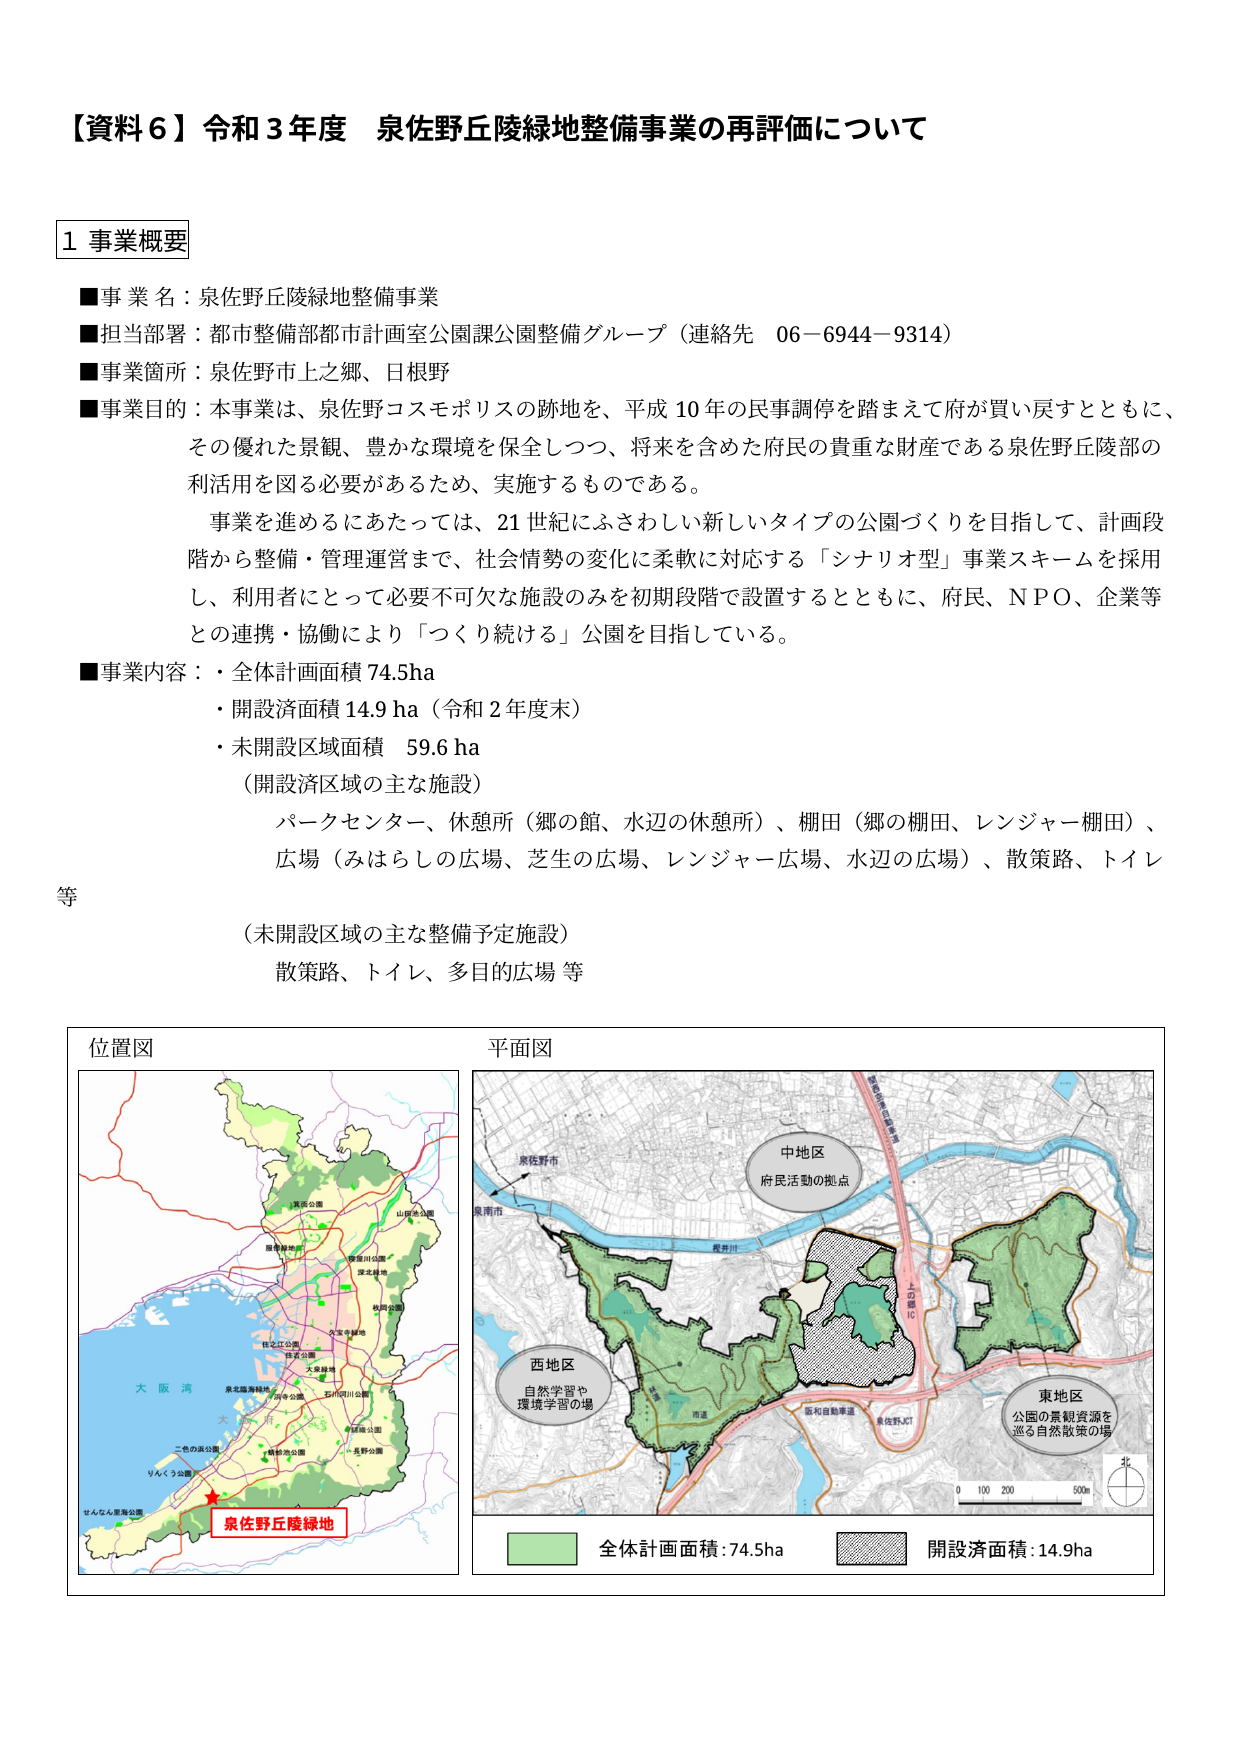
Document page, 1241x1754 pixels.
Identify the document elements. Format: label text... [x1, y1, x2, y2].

text ■事業名：泉佐野丘陵緑地整備事業 [56, 277, 1165, 314]
text （開設済区域の主な施設） [56, 764, 1165, 802]
text （未開設区域の主な整備予定施設） [56, 914, 1165, 952]
picture [79, 1071, 458, 1574]
text 【資料６】令和3年度 泉佐野丘陵緑地整備事業の再評価について [56, 89, 1165, 164]
text １ 事業概要 [56, 202, 1165, 277]
text ■事業目的：本事業は、泉佐野コスモポリスの跡地を、平成10年の民事調停を踏まえて府が買い戻すとともに、その優れた景観、豊かな環境を保全しつつ、将来を含めた府民の貴重な財産である泉佐野丘陵部の利活用を図る必要があるため、実施するものである。 [56, 389, 1165, 502]
text ・開設済面積14.9 ha（令和2年度末） [56, 689, 1165, 727]
table_header 位置図 平面図 [68, 1028, 1164, 1595]
text ■事業内容：・全体計画面積74.5ha [56, 652, 1165, 689]
text 広場（みはらしの広場、芝生の広場、レンジャー広場、水辺の広場）、散策路、トイレ 等 [56, 839, 1165, 914]
picture [473, 1071, 1153, 1574]
text ■事業箇所：泉佐野市上之郷、日根野 [56, 352, 1165, 389]
text 事業を進めるにあたっては、21世紀にふさわしい新しいタイプの公園づくりを目指して、計画段階から整備・管理運営まで、社会情勢の変化に柔軟に対応する「シナリオ型」事業スキームを採用し、利用者にとって必要不可欠な施設のみを初期段階で設置するとともに、府民、ＮＰＯ、企業等との連携・協働により「つくり続ける」公園を目指している。 [187, 502, 1165, 652]
text 散策路、トイレ、多目的広場 等 [56, 952, 1165, 989]
text パークセンター、休憩所（郷の館、水辺の休憩所）、棚田（郷の棚田、レンジャー棚田）、 [56, 802, 1165, 839]
text ■担当部署：都市整備部都市計画室公園課公園整備グループ（連絡先 06－6944－9314） [56, 314, 1165, 352]
text ・未開設区域面積 59.6 ha [56, 727, 1165, 764]
